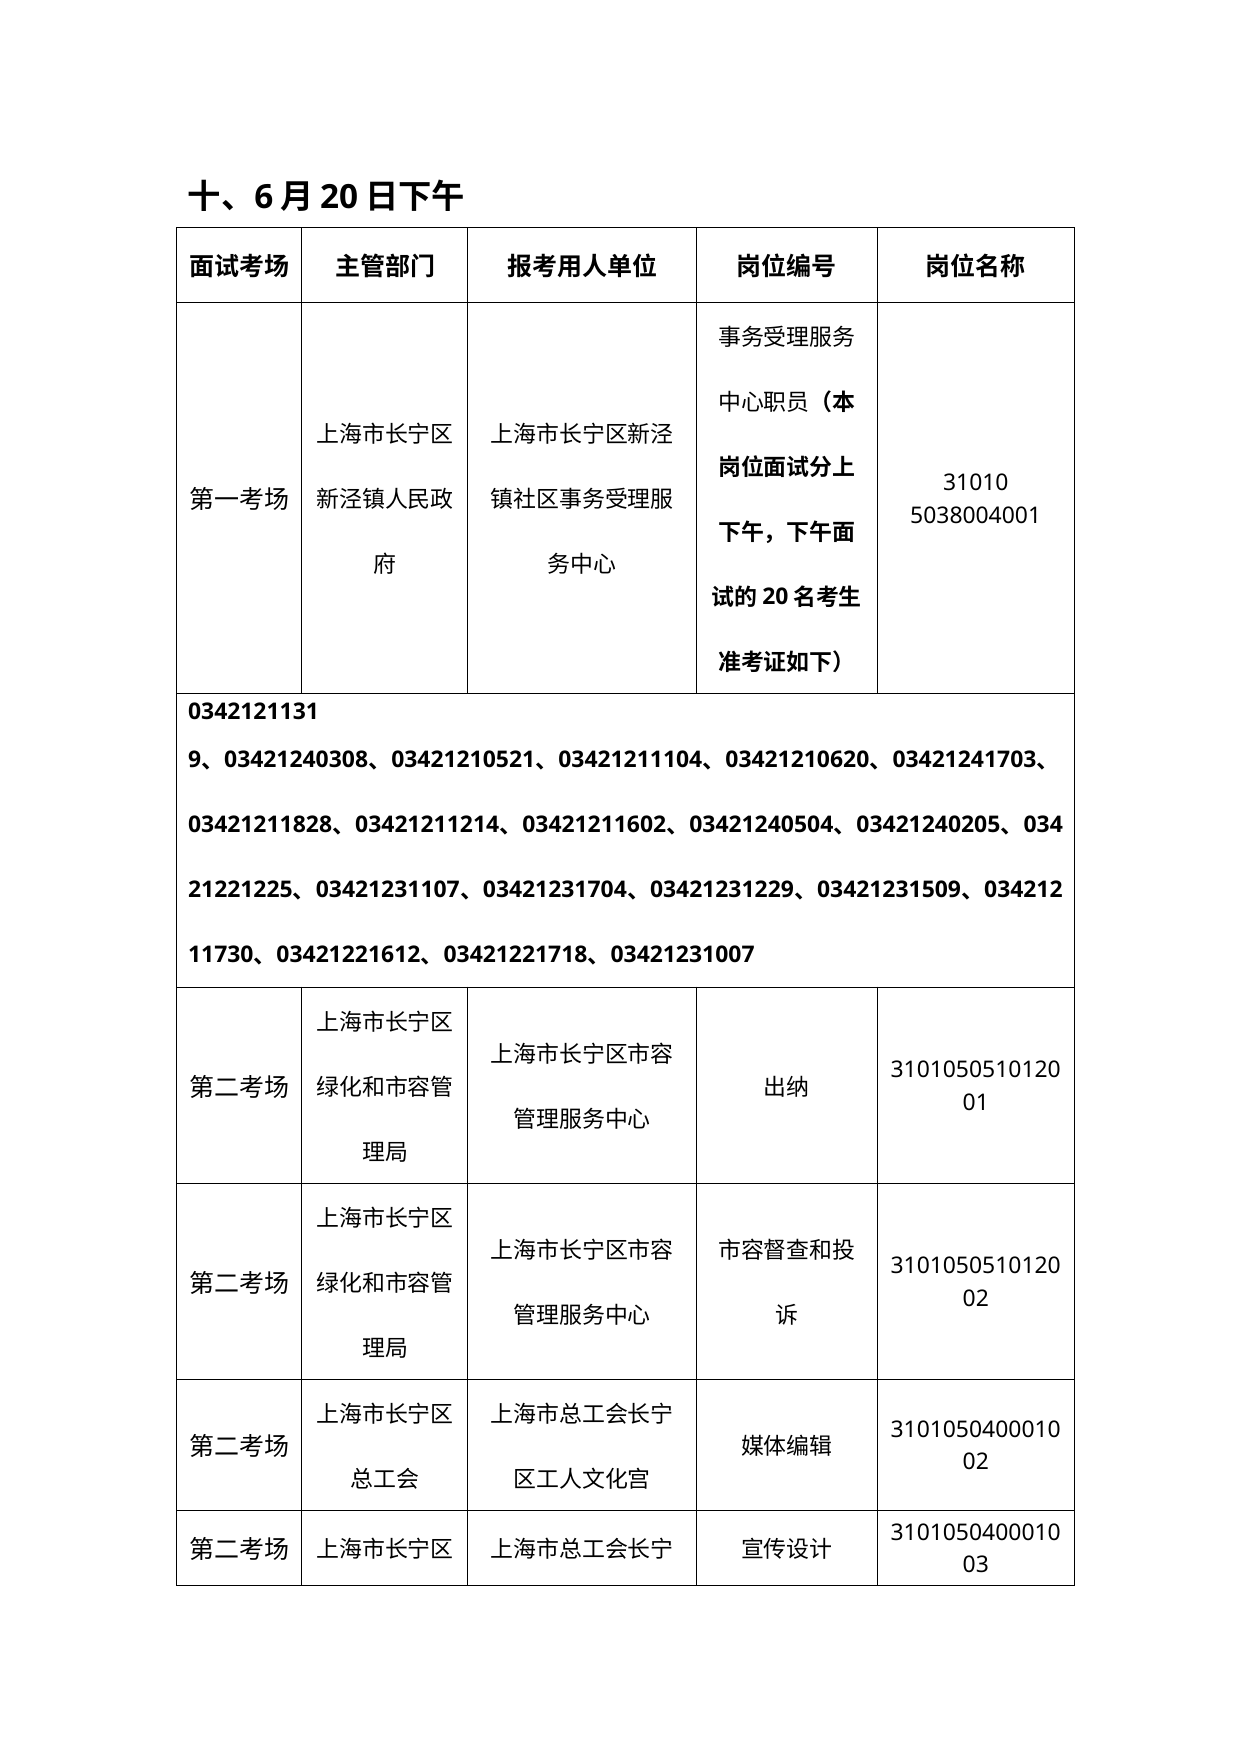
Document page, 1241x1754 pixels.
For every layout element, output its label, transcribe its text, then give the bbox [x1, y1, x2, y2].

table_cell 310105051012001 [878, 988, 1074, 1183]
table_cell 市容督查和投诉 [697, 1184, 877, 1379]
table_cell 310105038004001 [878, 303, 1074, 693]
table_cell 310105040001002 [878, 1380, 1074, 1510]
text 十、6月20日下午 [187, 162, 1053, 227]
table_cell 03421211319、03421240308、03421210521、03421211104、03421210620、03421241703、03421211828、03421211214、03421211602、03421240504、03421240205、03421221225、03421231107、03421231704、03421231229、03421231509、03421211730、03421221612、03421221718、03421231007 [177, 694, 1074, 987]
table_header 岗位编号 [697, 228, 877, 302]
table_cell 宣传设计 [697, 1511, 877, 1585]
table_cell 上海市长宁区市容管理服务中心 [468, 988, 696, 1183]
table_header 主管部门 [302, 228, 467, 302]
table_cell 出纳 [697, 988, 877, 1183]
table_cell 上海市长宁区市容管理服务中心 [468, 1184, 696, 1379]
table_header 报考用人单位 [468, 228, 696, 302]
table_cell 事务受理服务中心职员（本岗位面试分上下午，下午面试的20名考生准考证如下） [697, 303, 877, 693]
table_cell 第一考场 [177, 303, 301, 693]
table_cell 上海市长宁区绿化和市容管理局 [302, 1184, 467, 1379]
table_cell 上海市长宁区新泾镇人民政府 [302, 303, 467, 693]
table_cell 310105040001003 [878, 1511, 1074, 1585]
table_cell 媒体编辑 [697, 1380, 877, 1510]
table_header 岗位名称 [878, 228, 1074, 302]
table_cell 310105051012002 [878, 1184, 1074, 1379]
table_cell 上海市总工会长宁区工人文化宫 [468, 1380, 696, 1510]
table_cell 第二考场 [177, 1184, 301, 1379]
table_cell 上海市长宁区总工会 [302, 1380, 467, 1510]
table_header 面试考场 [177, 228, 301, 302]
table_cell 第二考场 [177, 1380, 301, 1510]
table_cell 上海市长宁区总工会 [302, 1511, 467, 1585]
table_cell 上海市总工会长宁区工人文化宫 [468, 1511, 696, 1585]
table_cell 第二考场 [177, 1511, 301, 1585]
table_cell 上海市长宁区绿化和市容管理局 [302, 988, 467, 1183]
table_cell 上海市长宁区新泾镇社区事务受理服务中心 [468, 303, 696, 693]
table_cell 第二考场 [177, 988, 301, 1183]
